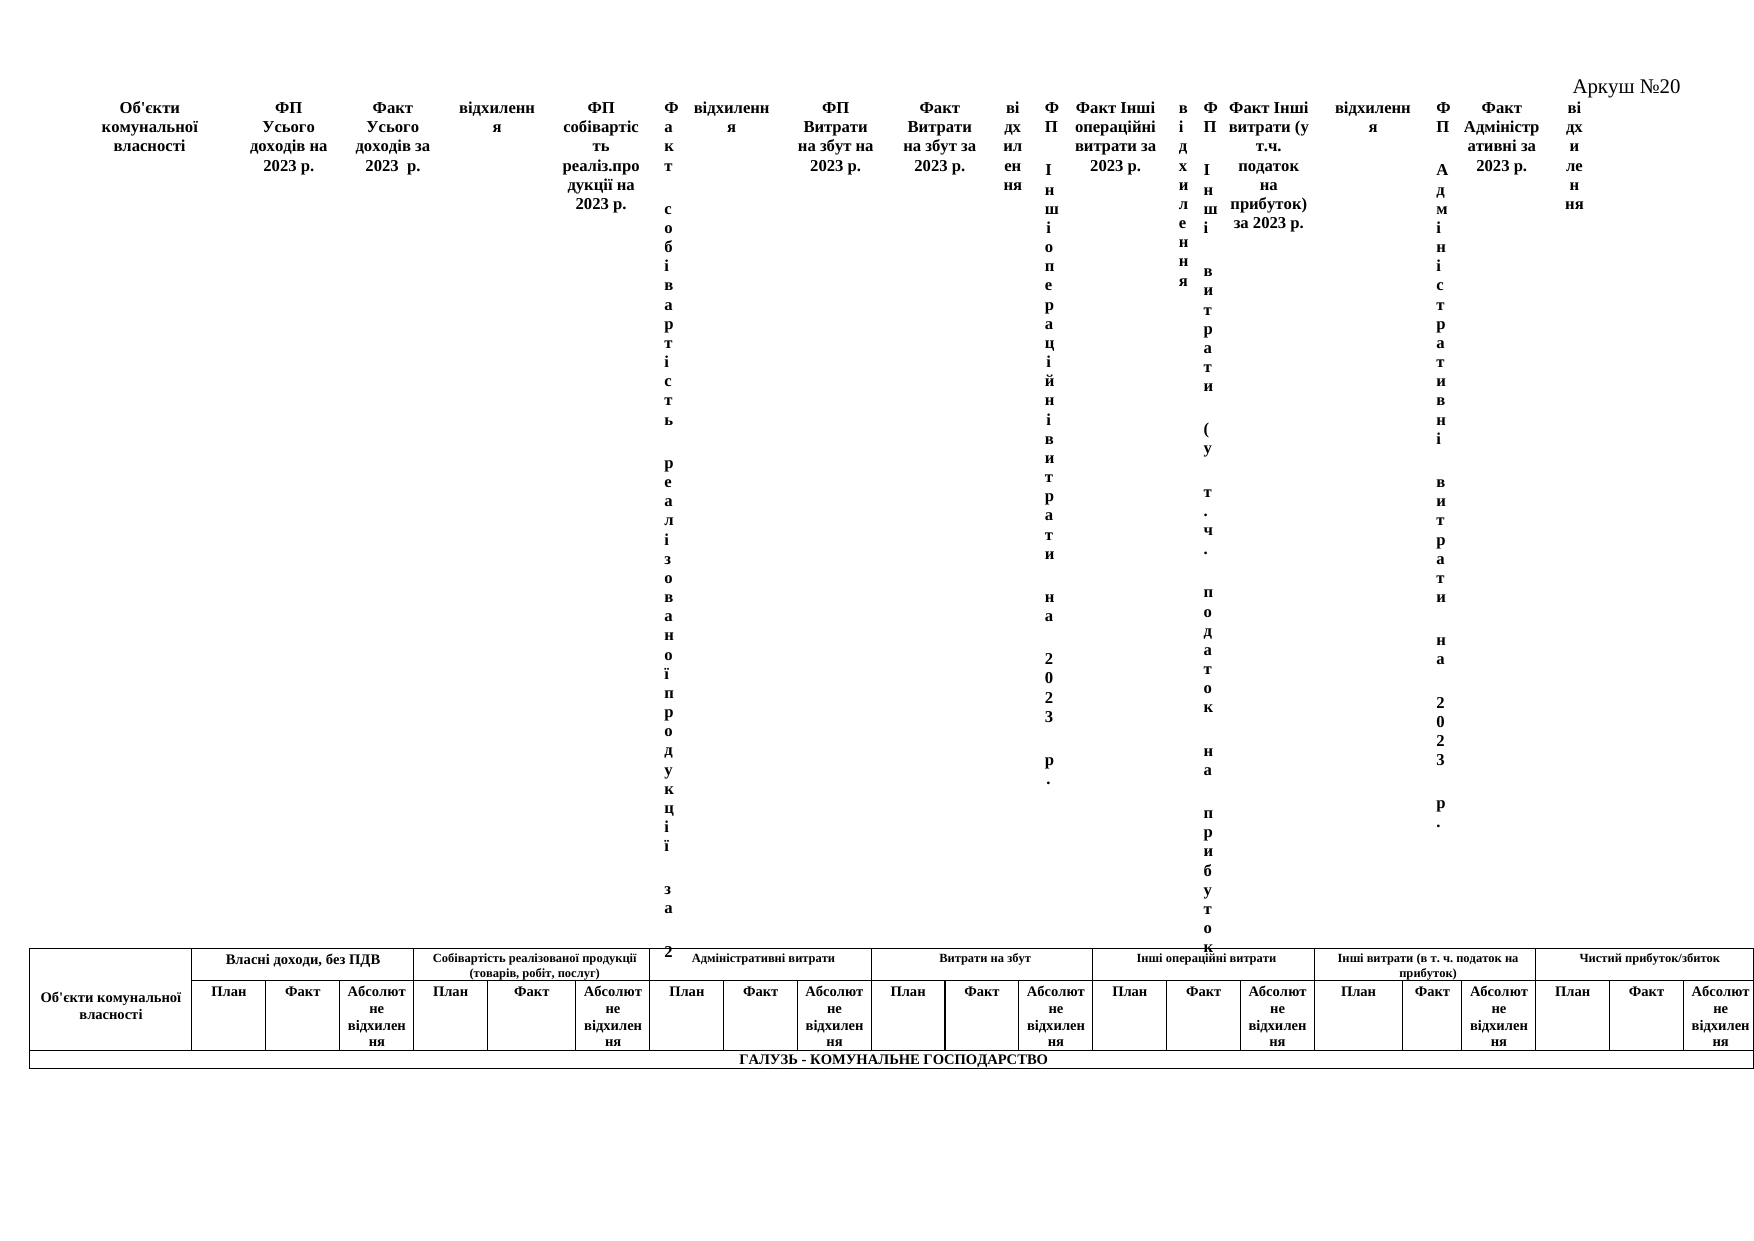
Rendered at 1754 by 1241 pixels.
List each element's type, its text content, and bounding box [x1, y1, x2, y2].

table_header Витрати на збут [872, 949, 1092, 980]
table_cell Абсолютне відхилення [798, 981, 871, 1050]
table_cell Абсолютне відхилення [1241, 981, 1314, 1050]
table_header Собівартість реалізованої продукції (товарів, робіт, послуг) [414, 949, 649, 980]
table_cell Факт [1403, 981, 1461, 1050]
table_cell План [1315, 981, 1402, 1050]
table_cell План [872, 981, 944, 1050]
table_cell Абсолютне відхилення [340, 981, 413, 1050]
table_header Об'єкти комунальної власності [30, 949, 191, 1050]
table_cell Абсолютне відхилення [1019, 981, 1092, 1050]
table_cell План [650, 981, 723, 1050]
table_cell Факт [1167, 981, 1240, 1050]
table_cell Факт [266, 981, 339, 1050]
table_cell Абсолютне відхилення [576, 981, 649, 1050]
table_cell Факт [1610, 981, 1683, 1050]
table_cell План [1093, 981, 1166, 1050]
table_cell Факт [488, 981, 575, 1050]
table_cell Абсолютне відхилення [1462, 981, 1535, 1050]
table_cell Факт [724, 981, 797, 1050]
table_header Чистий прибуток/збиток [1536, 949, 1753, 980]
table_cell План [1536, 981, 1609, 1050]
table_cell Факт [946, 981, 1018, 1050]
table_header Власні доходи, без ПДВ [192, 949, 413, 980]
table_header Адміністративні витрати [650, 949, 871, 980]
table_header Інші витрати (в т. ч. податок на прибуток) [1315, 949, 1535, 980]
table_cell ГАЛУЗЬ - КОМУНАЛЬНЕ ГОСПОДАРСТВО [30, 1051, 1753, 1068]
table_header Інші операційні витрати [1093, 949, 1314, 980]
table_cell Абсолютне відхилення [1684, 981, 1753, 1050]
table_cell План [414, 981, 487, 1050]
table_cell План [192, 981, 265, 1050]
